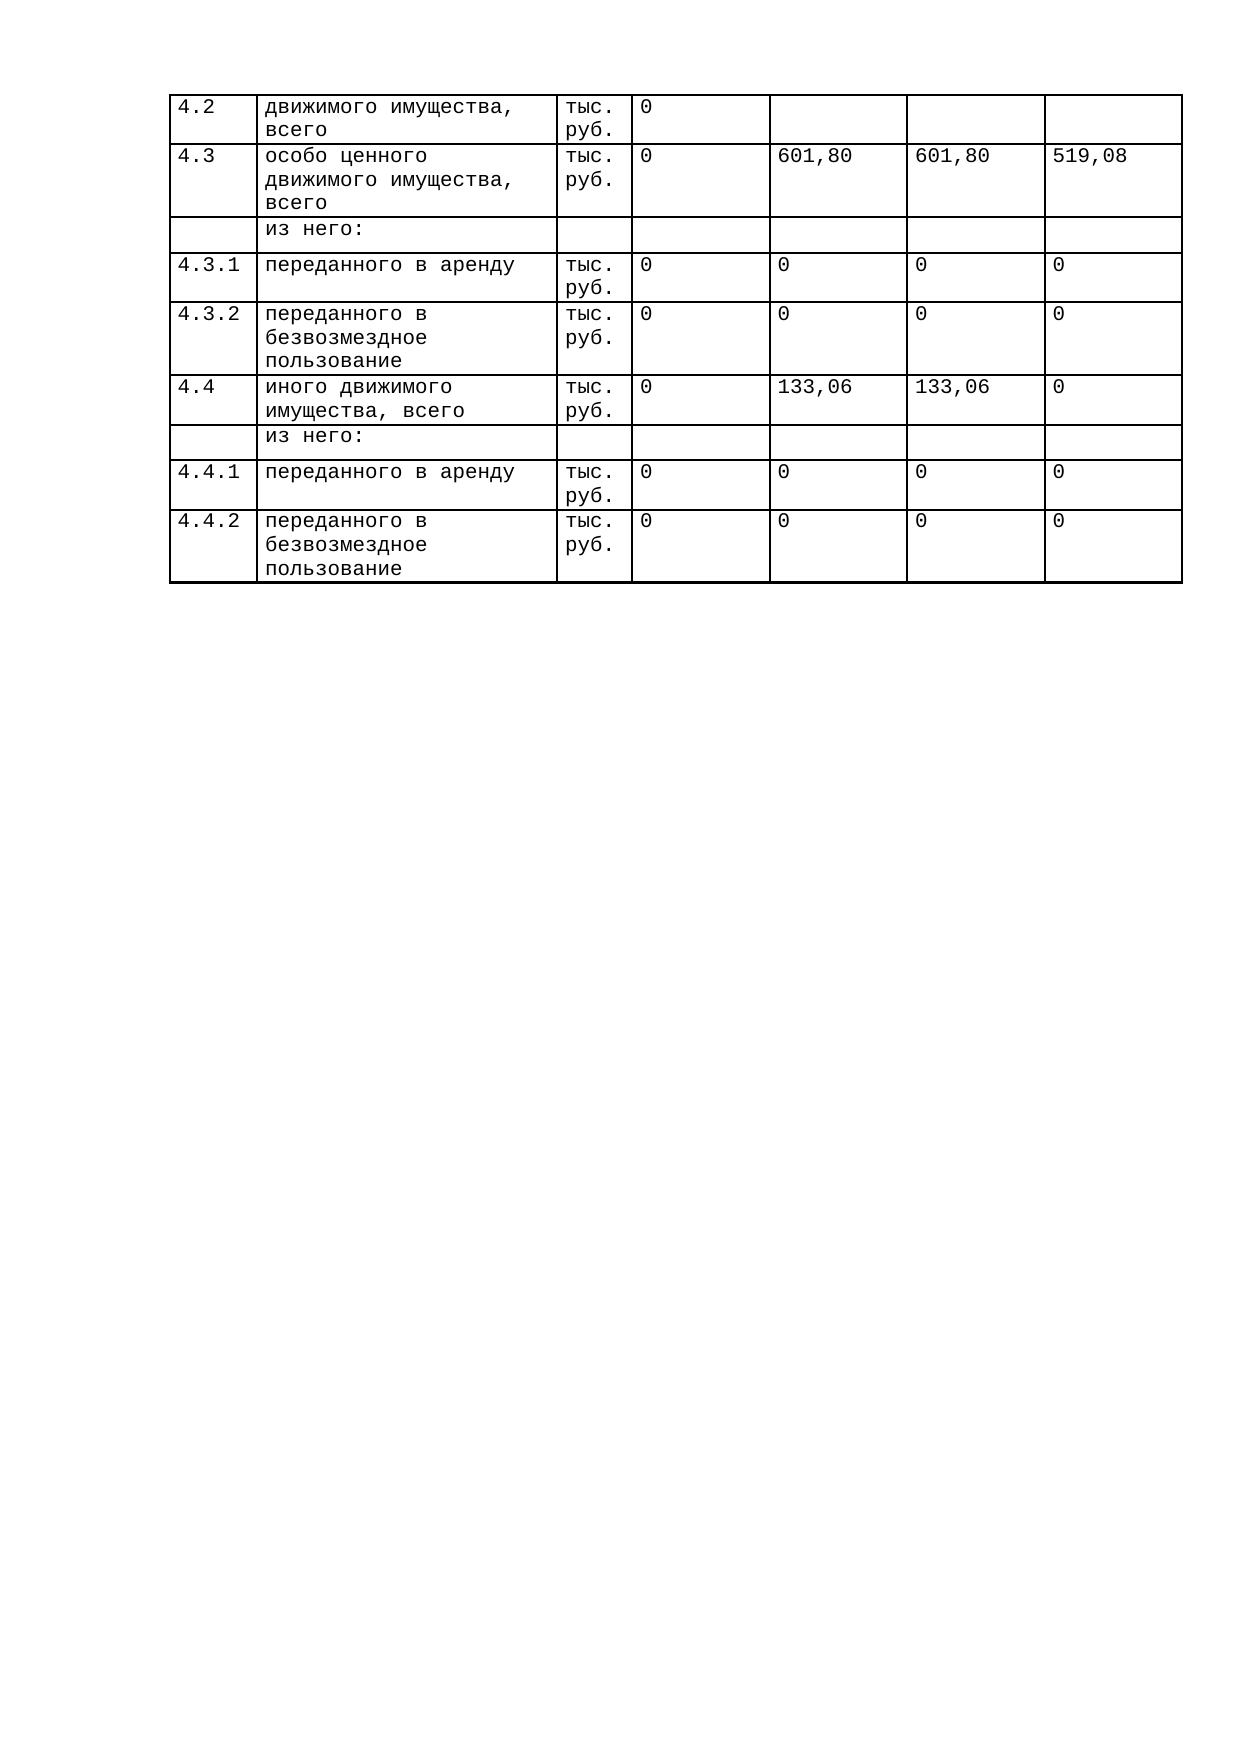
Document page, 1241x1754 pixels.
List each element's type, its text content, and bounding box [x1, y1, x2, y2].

table_cell переданного в безвозмездное пользование [258, 511, 556, 581]
table_cell 0 [1046, 511, 1181, 581]
table_cell тыс. руб. [558, 303, 631, 374]
table_cell 133,06 [771, 376, 906, 423]
table_cell [771, 218, 906, 252]
table_cell 0 [633, 376, 769, 423]
table_cell переданного в безвозмездное пользование [258, 303, 556, 374]
table_cell переданного в аренду [258, 461, 556, 508]
table_cell 0 [633, 303, 769, 374]
table_cell 0 [633, 461, 769, 508]
table_cell тыс. руб. [558, 511, 631, 581]
table_cell 601,80 [908, 145, 1044, 216]
table_cell [558, 218, 631, 252]
table_cell 0 [908, 254, 1044, 301]
table_cell иного движимого имущества, всего [258, 376, 556, 423]
table_cell [171, 426, 256, 459]
table_cell тыс. руб. [558, 376, 631, 423]
table_cell [1046, 426, 1181, 459]
table_cell [908, 218, 1044, 252]
table_cell тыс. руб. [558, 254, 631, 301]
table_cell 0 [1046, 376, 1181, 423]
table_cell 0 [1046, 461, 1181, 508]
table_cell из него: [258, 426, 556, 459]
table_cell 0 [908, 461, 1044, 508]
table_cell [633, 426, 769, 459]
table_cell 0 [908, 511, 1044, 581]
table_cell 4.2 [171, 96, 256, 143]
table_cell 4.4.1 [171, 461, 256, 508]
table_cell [908, 96, 1044, 143]
table_cell 4.4 [171, 376, 256, 423]
table_cell 133,06 [908, 376, 1044, 423]
table_cell 0 [771, 303, 906, 374]
table_cell [558, 426, 631, 459]
table_cell 4.3.2 [171, 303, 256, 374]
table_cell 0 [633, 511, 769, 581]
table_cell переданного в аренду [258, 254, 556, 301]
table_cell [771, 426, 906, 459]
table_cell 0 [771, 461, 906, 508]
table_cell 0 [633, 254, 769, 301]
table_cell [771, 96, 906, 143]
table_cell [171, 218, 256, 252]
table_cell из него: [258, 218, 556, 252]
table_cell [633, 218, 769, 252]
table_cell [1046, 96, 1181, 143]
table_cell [908, 426, 1044, 459]
table_cell 0 [771, 254, 906, 301]
table_cell тыс. руб. [558, 96, 631, 143]
table_cell движимого имущества, всего [258, 96, 556, 143]
table_cell 0 [1046, 303, 1181, 374]
table_cell 0 [771, 511, 906, 581]
table_cell 519,08 [1046, 145, 1181, 216]
table_cell 0 [633, 96, 769, 143]
table_cell тыс. руб. [558, 461, 631, 508]
table_cell [1046, 218, 1181, 252]
table_cell 4.3 [171, 145, 256, 216]
table_cell 4.3.1 [171, 254, 256, 301]
table_cell 0 [908, 303, 1044, 374]
table_cell особо ценного движимого имущества, всего [258, 145, 556, 216]
table_cell 4.4.2 [171, 511, 256, 581]
table_cell тыс. руб. [558, 145, 631, 216]
table_cell 0 [633, 145, 769, 216]
table_cell 0 [1046, 254, 1181, 301]
table_cell 601,80 [771, 145, 906, 216]
